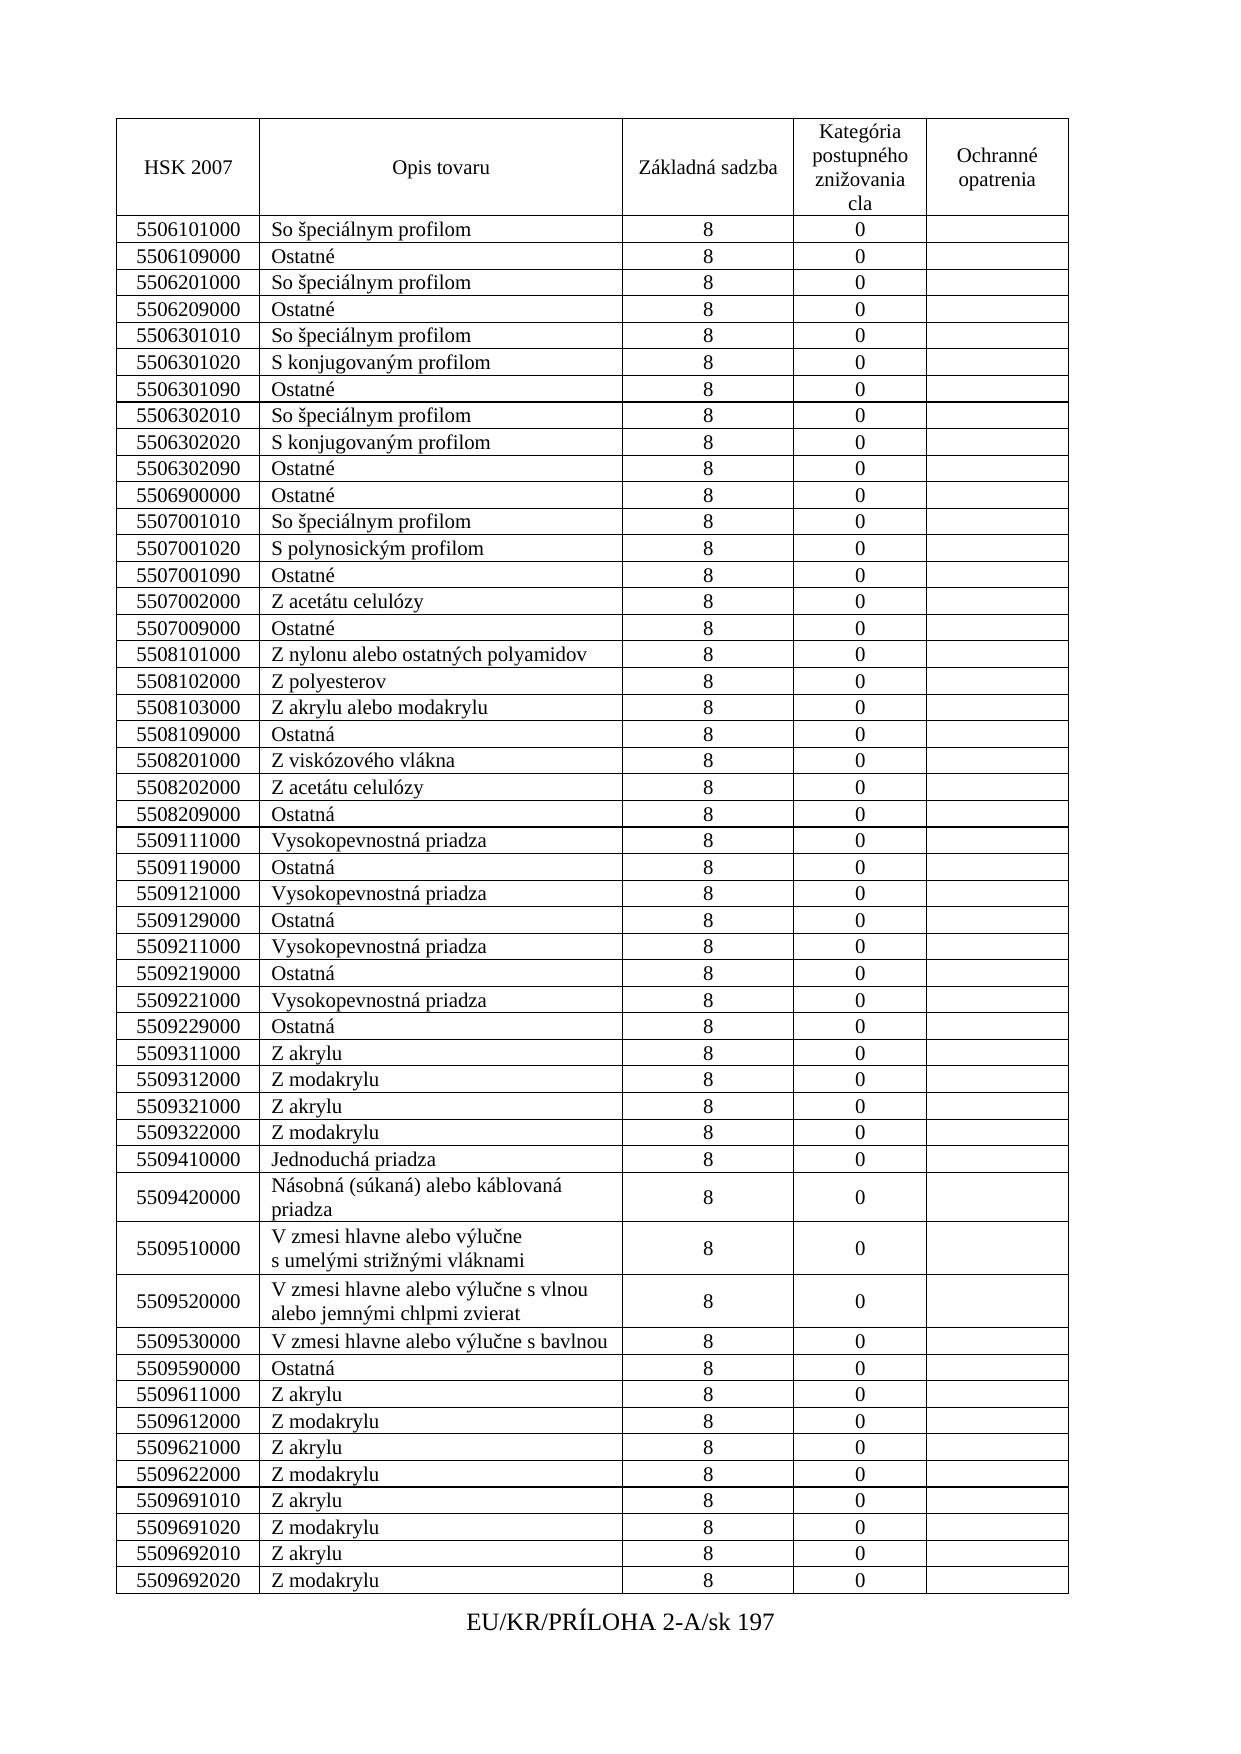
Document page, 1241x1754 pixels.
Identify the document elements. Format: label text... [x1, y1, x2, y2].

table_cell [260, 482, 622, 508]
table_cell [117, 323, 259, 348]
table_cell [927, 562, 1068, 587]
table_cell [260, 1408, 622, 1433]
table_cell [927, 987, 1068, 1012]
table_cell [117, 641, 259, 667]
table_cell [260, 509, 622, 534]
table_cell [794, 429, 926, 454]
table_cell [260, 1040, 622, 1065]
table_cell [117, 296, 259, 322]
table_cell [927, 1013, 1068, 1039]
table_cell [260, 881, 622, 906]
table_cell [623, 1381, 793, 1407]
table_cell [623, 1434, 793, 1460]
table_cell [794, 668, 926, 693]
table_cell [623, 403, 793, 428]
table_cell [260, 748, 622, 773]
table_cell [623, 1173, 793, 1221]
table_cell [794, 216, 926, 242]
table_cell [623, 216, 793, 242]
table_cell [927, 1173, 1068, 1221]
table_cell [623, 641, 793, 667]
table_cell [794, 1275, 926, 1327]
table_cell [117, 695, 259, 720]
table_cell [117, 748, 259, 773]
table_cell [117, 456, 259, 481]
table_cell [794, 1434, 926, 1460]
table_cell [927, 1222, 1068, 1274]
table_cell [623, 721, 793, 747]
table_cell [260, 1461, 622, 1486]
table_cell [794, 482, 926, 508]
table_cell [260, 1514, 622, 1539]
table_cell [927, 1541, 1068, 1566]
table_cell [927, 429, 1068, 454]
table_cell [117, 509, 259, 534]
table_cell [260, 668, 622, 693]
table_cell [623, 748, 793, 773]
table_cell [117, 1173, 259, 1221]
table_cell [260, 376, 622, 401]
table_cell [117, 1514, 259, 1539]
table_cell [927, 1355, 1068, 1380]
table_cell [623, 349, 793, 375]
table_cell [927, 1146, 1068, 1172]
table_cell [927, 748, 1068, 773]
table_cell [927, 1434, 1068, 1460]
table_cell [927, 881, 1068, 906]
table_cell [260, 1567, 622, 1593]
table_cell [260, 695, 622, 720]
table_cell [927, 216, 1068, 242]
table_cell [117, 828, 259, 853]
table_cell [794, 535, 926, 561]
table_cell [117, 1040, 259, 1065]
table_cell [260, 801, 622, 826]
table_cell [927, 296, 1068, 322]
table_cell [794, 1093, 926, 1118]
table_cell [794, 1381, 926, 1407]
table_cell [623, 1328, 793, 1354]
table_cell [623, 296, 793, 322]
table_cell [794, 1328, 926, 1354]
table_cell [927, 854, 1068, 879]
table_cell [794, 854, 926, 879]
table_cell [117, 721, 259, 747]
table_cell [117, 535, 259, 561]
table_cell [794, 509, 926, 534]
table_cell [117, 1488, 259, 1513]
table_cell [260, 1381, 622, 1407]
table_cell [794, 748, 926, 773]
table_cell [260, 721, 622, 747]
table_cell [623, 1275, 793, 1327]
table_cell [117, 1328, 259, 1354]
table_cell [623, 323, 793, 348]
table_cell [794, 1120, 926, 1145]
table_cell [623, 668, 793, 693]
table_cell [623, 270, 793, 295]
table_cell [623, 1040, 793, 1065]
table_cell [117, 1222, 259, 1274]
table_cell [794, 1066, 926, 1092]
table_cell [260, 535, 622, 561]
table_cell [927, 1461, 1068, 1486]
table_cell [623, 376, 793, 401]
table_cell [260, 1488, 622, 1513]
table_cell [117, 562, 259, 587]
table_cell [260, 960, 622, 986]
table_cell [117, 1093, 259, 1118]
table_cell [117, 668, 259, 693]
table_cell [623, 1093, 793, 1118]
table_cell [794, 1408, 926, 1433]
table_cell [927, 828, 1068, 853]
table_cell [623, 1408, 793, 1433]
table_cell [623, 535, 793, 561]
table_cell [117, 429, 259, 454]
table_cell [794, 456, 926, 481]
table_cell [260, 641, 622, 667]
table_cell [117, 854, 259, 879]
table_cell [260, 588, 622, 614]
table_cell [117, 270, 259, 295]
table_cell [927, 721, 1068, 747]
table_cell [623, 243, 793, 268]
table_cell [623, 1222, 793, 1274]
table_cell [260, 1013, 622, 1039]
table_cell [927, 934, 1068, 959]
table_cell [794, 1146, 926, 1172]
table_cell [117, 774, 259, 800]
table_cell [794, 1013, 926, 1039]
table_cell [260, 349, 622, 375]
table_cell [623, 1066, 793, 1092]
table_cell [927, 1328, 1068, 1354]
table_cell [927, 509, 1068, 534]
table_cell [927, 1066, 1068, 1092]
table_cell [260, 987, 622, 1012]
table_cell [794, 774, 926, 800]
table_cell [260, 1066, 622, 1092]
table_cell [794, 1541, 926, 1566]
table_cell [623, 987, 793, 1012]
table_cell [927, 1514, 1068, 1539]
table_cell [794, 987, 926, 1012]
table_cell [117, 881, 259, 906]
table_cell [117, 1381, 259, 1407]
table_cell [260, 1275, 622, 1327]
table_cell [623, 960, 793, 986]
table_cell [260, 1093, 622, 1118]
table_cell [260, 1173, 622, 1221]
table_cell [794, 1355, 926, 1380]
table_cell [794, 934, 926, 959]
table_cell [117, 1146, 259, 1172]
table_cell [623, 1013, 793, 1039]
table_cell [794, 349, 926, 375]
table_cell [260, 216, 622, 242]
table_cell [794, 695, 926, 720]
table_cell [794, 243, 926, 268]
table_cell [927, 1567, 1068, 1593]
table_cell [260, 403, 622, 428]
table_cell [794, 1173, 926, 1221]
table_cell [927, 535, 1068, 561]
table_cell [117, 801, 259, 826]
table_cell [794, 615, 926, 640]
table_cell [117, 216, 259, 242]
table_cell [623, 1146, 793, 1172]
table_header Kategória postupného znižovania cla [794, 119, 926, 215]
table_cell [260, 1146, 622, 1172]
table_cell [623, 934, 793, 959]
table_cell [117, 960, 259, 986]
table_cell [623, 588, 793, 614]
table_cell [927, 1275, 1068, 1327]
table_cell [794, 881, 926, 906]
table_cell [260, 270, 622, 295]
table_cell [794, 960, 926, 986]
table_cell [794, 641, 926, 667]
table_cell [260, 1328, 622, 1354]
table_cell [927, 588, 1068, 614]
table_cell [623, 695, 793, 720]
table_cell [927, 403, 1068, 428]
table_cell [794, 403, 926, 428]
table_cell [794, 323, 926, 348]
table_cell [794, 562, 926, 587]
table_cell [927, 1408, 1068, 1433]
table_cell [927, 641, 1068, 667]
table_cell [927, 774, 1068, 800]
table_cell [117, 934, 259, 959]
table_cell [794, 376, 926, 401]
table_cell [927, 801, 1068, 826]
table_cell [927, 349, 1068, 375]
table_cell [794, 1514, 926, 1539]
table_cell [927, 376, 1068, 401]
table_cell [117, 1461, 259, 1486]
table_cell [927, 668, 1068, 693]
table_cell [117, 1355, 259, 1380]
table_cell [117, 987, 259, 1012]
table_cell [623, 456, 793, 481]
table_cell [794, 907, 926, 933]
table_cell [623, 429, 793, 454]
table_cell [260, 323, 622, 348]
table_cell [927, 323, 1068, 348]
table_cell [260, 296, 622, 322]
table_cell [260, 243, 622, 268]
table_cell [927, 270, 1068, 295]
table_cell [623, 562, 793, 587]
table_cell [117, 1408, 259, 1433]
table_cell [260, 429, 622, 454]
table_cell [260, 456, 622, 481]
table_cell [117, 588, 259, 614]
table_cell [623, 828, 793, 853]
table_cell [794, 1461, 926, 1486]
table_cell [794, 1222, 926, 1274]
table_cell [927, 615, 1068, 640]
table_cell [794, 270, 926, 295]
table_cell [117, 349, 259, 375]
table_header HSK 2007 [117, 119, 259, 215]
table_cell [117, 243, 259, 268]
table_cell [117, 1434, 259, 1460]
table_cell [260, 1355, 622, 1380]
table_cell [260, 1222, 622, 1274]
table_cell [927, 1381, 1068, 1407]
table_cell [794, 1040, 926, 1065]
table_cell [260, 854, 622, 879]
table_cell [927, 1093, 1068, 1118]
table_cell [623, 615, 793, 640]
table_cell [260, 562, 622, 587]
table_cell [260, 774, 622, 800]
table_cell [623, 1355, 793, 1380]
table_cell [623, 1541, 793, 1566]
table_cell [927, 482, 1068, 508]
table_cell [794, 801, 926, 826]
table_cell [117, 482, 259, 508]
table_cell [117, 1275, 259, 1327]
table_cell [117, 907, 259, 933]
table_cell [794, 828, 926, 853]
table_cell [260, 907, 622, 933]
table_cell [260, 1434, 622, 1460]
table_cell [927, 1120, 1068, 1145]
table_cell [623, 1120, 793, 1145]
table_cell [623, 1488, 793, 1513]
table_header Základná sadzba [623, 119, 793, 215]
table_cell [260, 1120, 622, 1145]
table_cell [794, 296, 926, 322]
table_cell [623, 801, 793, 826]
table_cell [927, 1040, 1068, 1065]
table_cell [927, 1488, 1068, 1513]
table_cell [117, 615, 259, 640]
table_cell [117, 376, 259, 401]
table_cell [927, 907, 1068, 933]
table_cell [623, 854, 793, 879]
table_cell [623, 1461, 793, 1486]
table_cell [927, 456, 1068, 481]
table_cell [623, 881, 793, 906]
table_header Ochranné opatrenia [927, 119, 1068, 215]
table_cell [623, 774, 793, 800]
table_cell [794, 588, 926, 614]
table_header Opis tovaru [260, 119, 622, 215]
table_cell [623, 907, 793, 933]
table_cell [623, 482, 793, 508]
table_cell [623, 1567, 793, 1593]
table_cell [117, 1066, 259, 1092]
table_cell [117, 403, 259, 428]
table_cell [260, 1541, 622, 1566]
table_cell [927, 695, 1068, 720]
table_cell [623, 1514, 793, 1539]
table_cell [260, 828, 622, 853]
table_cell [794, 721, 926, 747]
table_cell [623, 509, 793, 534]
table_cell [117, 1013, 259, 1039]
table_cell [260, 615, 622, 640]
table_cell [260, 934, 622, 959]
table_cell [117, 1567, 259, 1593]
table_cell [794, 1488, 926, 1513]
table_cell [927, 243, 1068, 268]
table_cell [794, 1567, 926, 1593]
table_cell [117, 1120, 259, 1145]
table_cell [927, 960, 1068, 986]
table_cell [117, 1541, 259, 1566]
